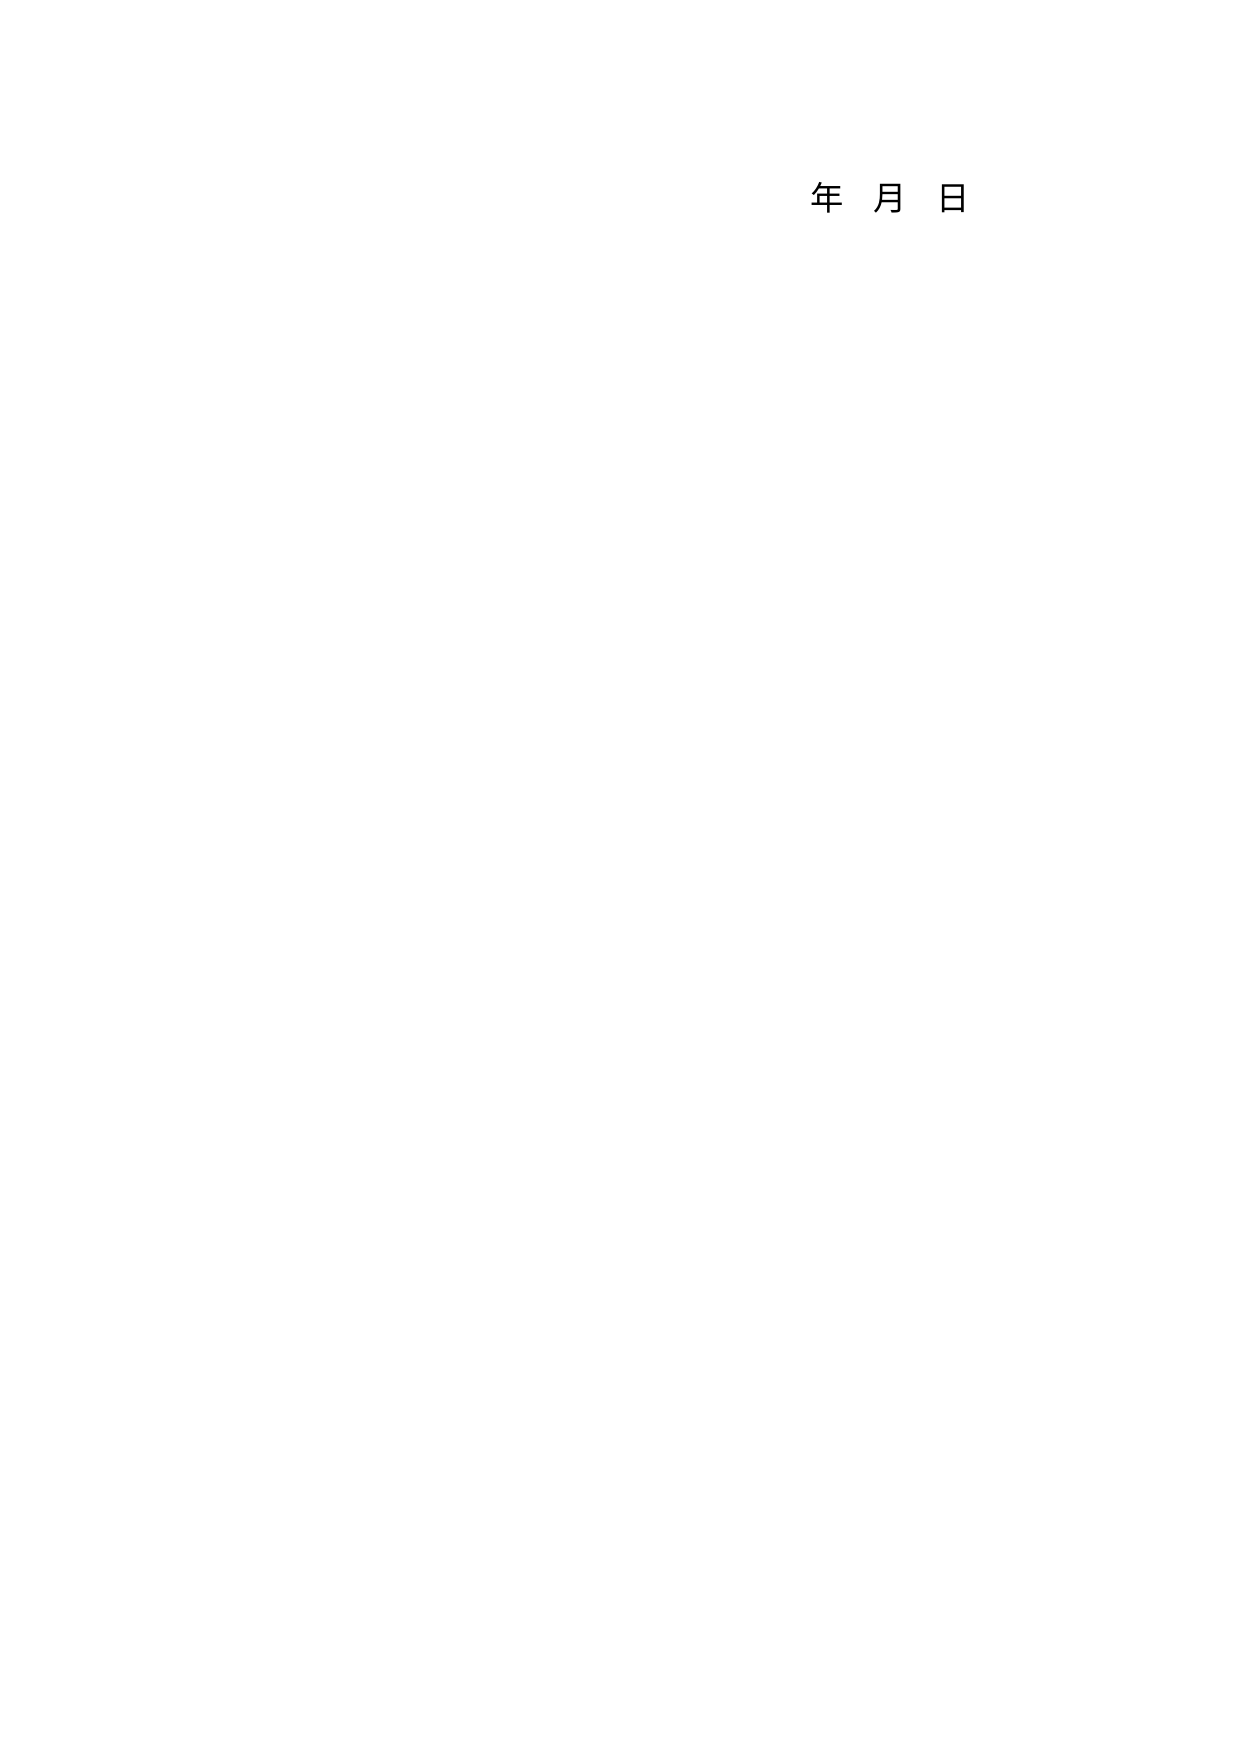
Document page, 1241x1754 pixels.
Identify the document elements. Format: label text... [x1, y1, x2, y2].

text 年 月 日 [187, 163, 1107, 228]
